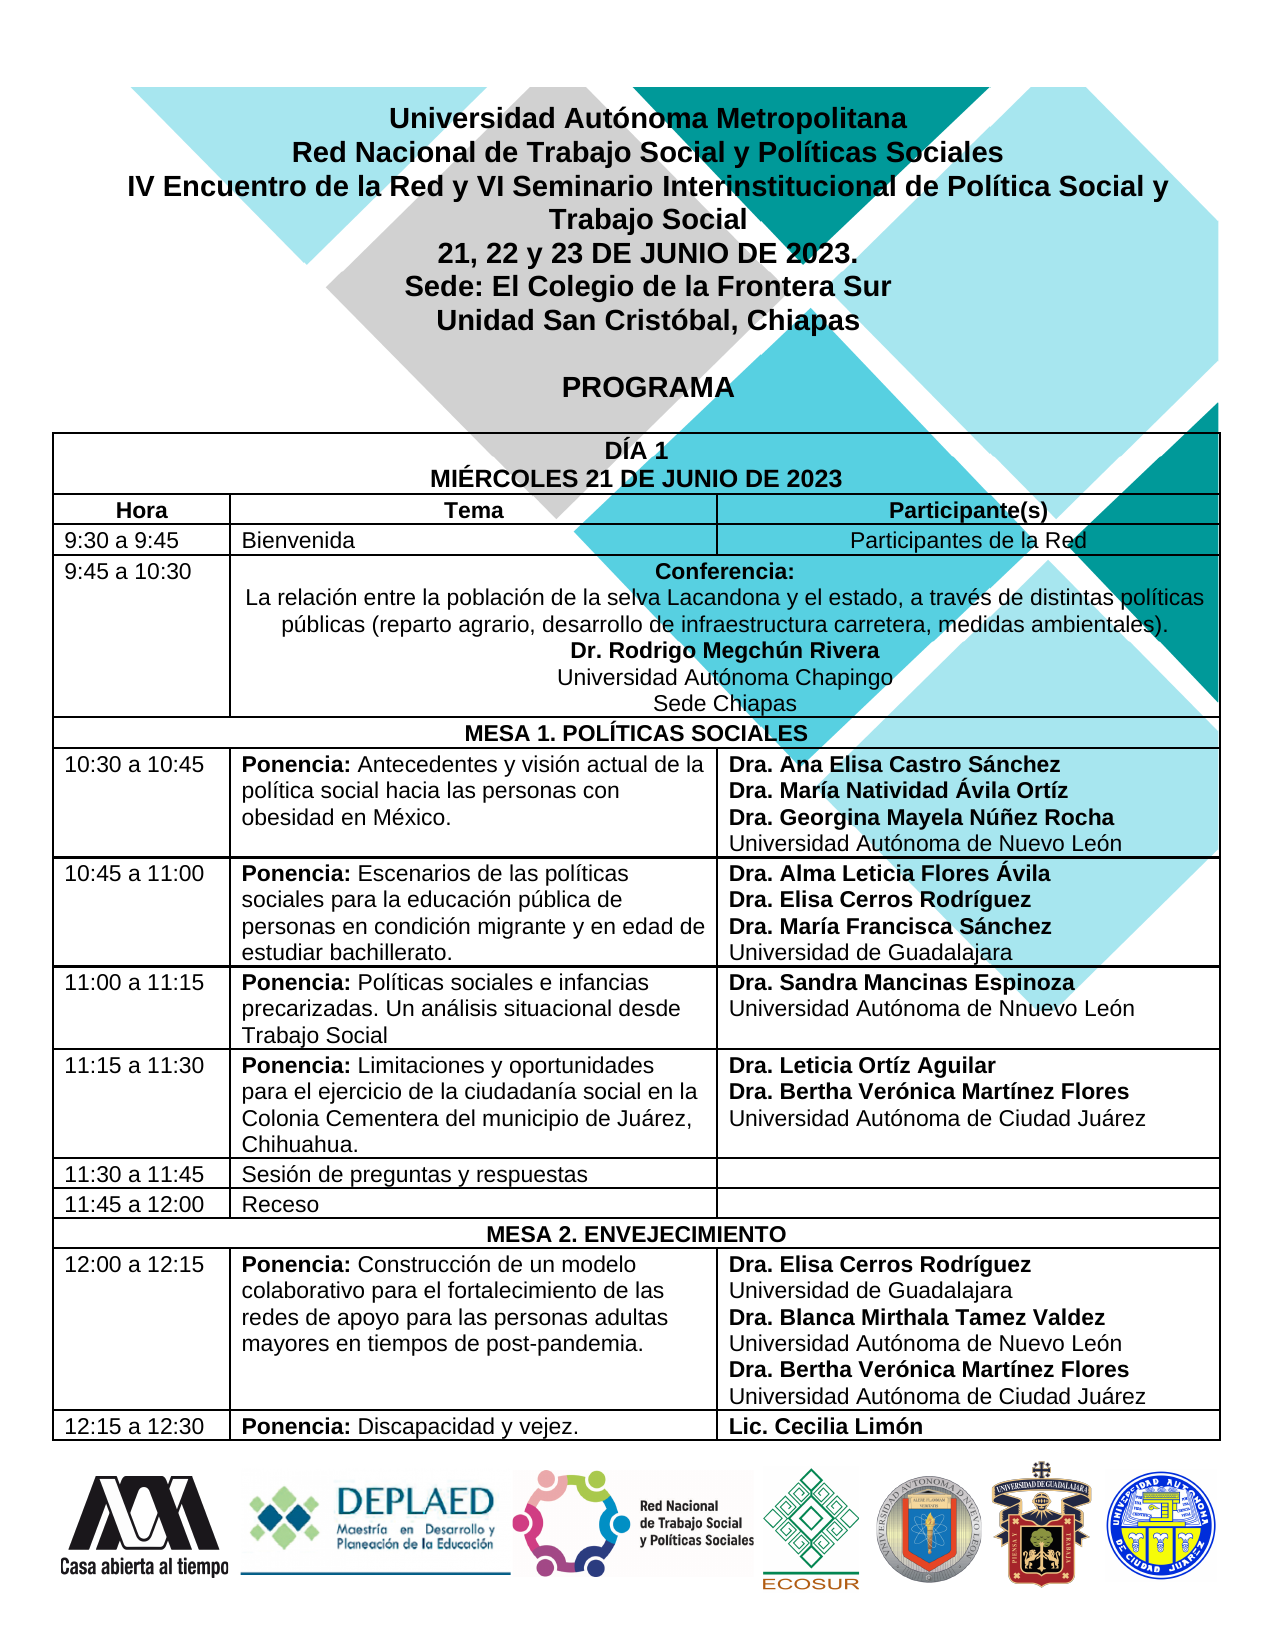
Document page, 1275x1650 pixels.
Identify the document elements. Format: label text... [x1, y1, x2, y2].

table_cell Ponencia: Construcción de un modelo colaborativo para el fortalecimiento de las redes de apoyo para las personas adultas mayores en tiempos de post-pandemia. [231, 1249, 716, 1409]
picture [512, 1470, 754, 1577]
table_cell Dra. Ana Elisa Castro Sánchez Dra. María Natividad Ávila Ortíz Dra. Georgina Mayela Núñez Rocha Universidad Autónoma de Nuevo León [718, 749, 1219, 856]
table_cell Ponencia: Discapacidad y vejez. Perspectivas desde el trabajo social. [231, 1411, 716, 1439]
table_cell Bienvenida [231, 525, 716, 554]
table_cell 11:45 a 12:00 [54, 1189, 229, 1217]
table_cell Lic. Cecilia Limón El Colegio de la Frontera Sur – San Cristóbal [718, 1411, 1219, 1439]
table_cell Dra. Elisa Cerros Rodríguez Universidad de Guadalajara Dra. Blanca Mirthala Tamez Valdez Universidad Autónoma de Nuevo León Dra. Bertha Verónica Martínez Flores Universidad Autónoma de Ciudad Juárez [718, 1249, 1219, 1409]
table_cell Ponencia: Políticas sociales e infancias precarizadas. Un análisis situacional desde Trabajo Social [231, 968, 716, 1048]
table_cell Dra. Alma Leticia Flores Ávila Dra. Elisa Cerros Rodríguez Dra. María Francisca Sánchez Universidad de Guadalajara [718, 859, 1219, 965]
table_cell 11:15 a 11:30 [54, 1050, 229, 1157]
text Unidad San Cristóbal, Chiapas [83, 303, 1214, 336]
table_cell Hora [54, 495, 229, 523]
table_cell MESA 2. ENVEJECIMIENTO [54, 1219, 1219, 1247]
text PROGRAMA [83, 370, 1214, 403]
picture [991, 1461, 1092, 1588]
table_header DÍA 1 MIÉRCOLES 21 DE JUNIO DE 2023 [54, 434, 1219, 493]
text 21, 22 y 23 DE JUNIO DE 2023. [83, 236, 1214, 269]
table_cell 9:45 a 10:30 [54, 556, 229, 716]
table_cell Ponencia: Escenarios de las políticas sociales para la educación pública de personas en condición migrante y en edad de estudiar bachillerato. [231, 859, 716, 965]
table_cell Ponencia: Antecedentes y visión actual de la política social hacia las personas con obesidad en México. [231, 749, 716, 856]
text Red Nacional de Trabajo Social y Políticas Sociales [83, 135, 1214, 168]
table_cell 12:00 a 12:15 [54, 1249, 229, 1409]
table_cell 11:30 a 11:45 [54, 1159, 229, 1187]
table_cell 9:30 a 9:45 [54, 525, 229, 554]
table_cell Participantes de la Red [718, 525, 1219, 554]
text IV Encuentro de la Red y VI Seminario Interinstitucional de Política Social y Trabajo Social [83, 168, 1214, 236]
picture [76, 87, 1219, 432]
picture [1104, 1469, 1218, 1582]
picture [876, 1476, 982, 1584]
table_cell Dra. Leticia Ortíz Aguilar Dra. Bertha Verónica Martínez Flores Universidad Autónoma de Ciudad Juárez [718, 1050, 1219, 1157]
table_cell 12:15 a 12:30 [54, 1411, 229, 1439]
table_cell Sesión de preguntas y respuestas [231, 1159, 716, 1187]
text Universidad Autónoma Metropolitana [83, 101, 1214, 135]
table_cell 10:45 a 11:00 [54, 859, 229, 965]
table_cell [718, 1159, 1219, 1187]
table_cell Tema [231, 495, 716, 523]
picture [762, 1466, 860, 1593]
picture [240, 1468, 511, 1572]
picture [61, 1476, 229, 1578]
text Sede: El Colegio de la Frontera Sur [83, 269, 1214, 303]
table_cell Participante(s) [718, 495, 1219, 523]
table_cell Dra. Sandra Mancinas Espinoza Universidad Autónoma de Nnuevo León [718, 968, 1219, 1048]
table_cell Ponencia: Limitaciones y oportunidades para el ejercicio de la ciudadanía social en la Colonia Cementera del municipio de Juárez, Chihuahua. [231, 1050, 716, 1157]
table_cell 10:30 a 10:45 [54, 749, 229, 856]
table_cell [718, 1189, 1219, 1217]
table_cell MESA 1. POLÍTICAS SOCIALES [54, 718, 1219, 747]
table_cell Receso [231, 1189, 716, 1217]
table_cell Conferencia: La relación entre la población de la selva Lacandona y el estado, a través de distintas políticas públicas (reparto agrario, desarrollo de infraestructura carretera, medidas ambientales). Dr. Rodrigo Megchún Rivera Universidad Autónoma Chapingo Sede Chiapas [231, 556, 1219, 716]
table_cell 11:00 a 11:15 [54, 968, 229, 1048]
